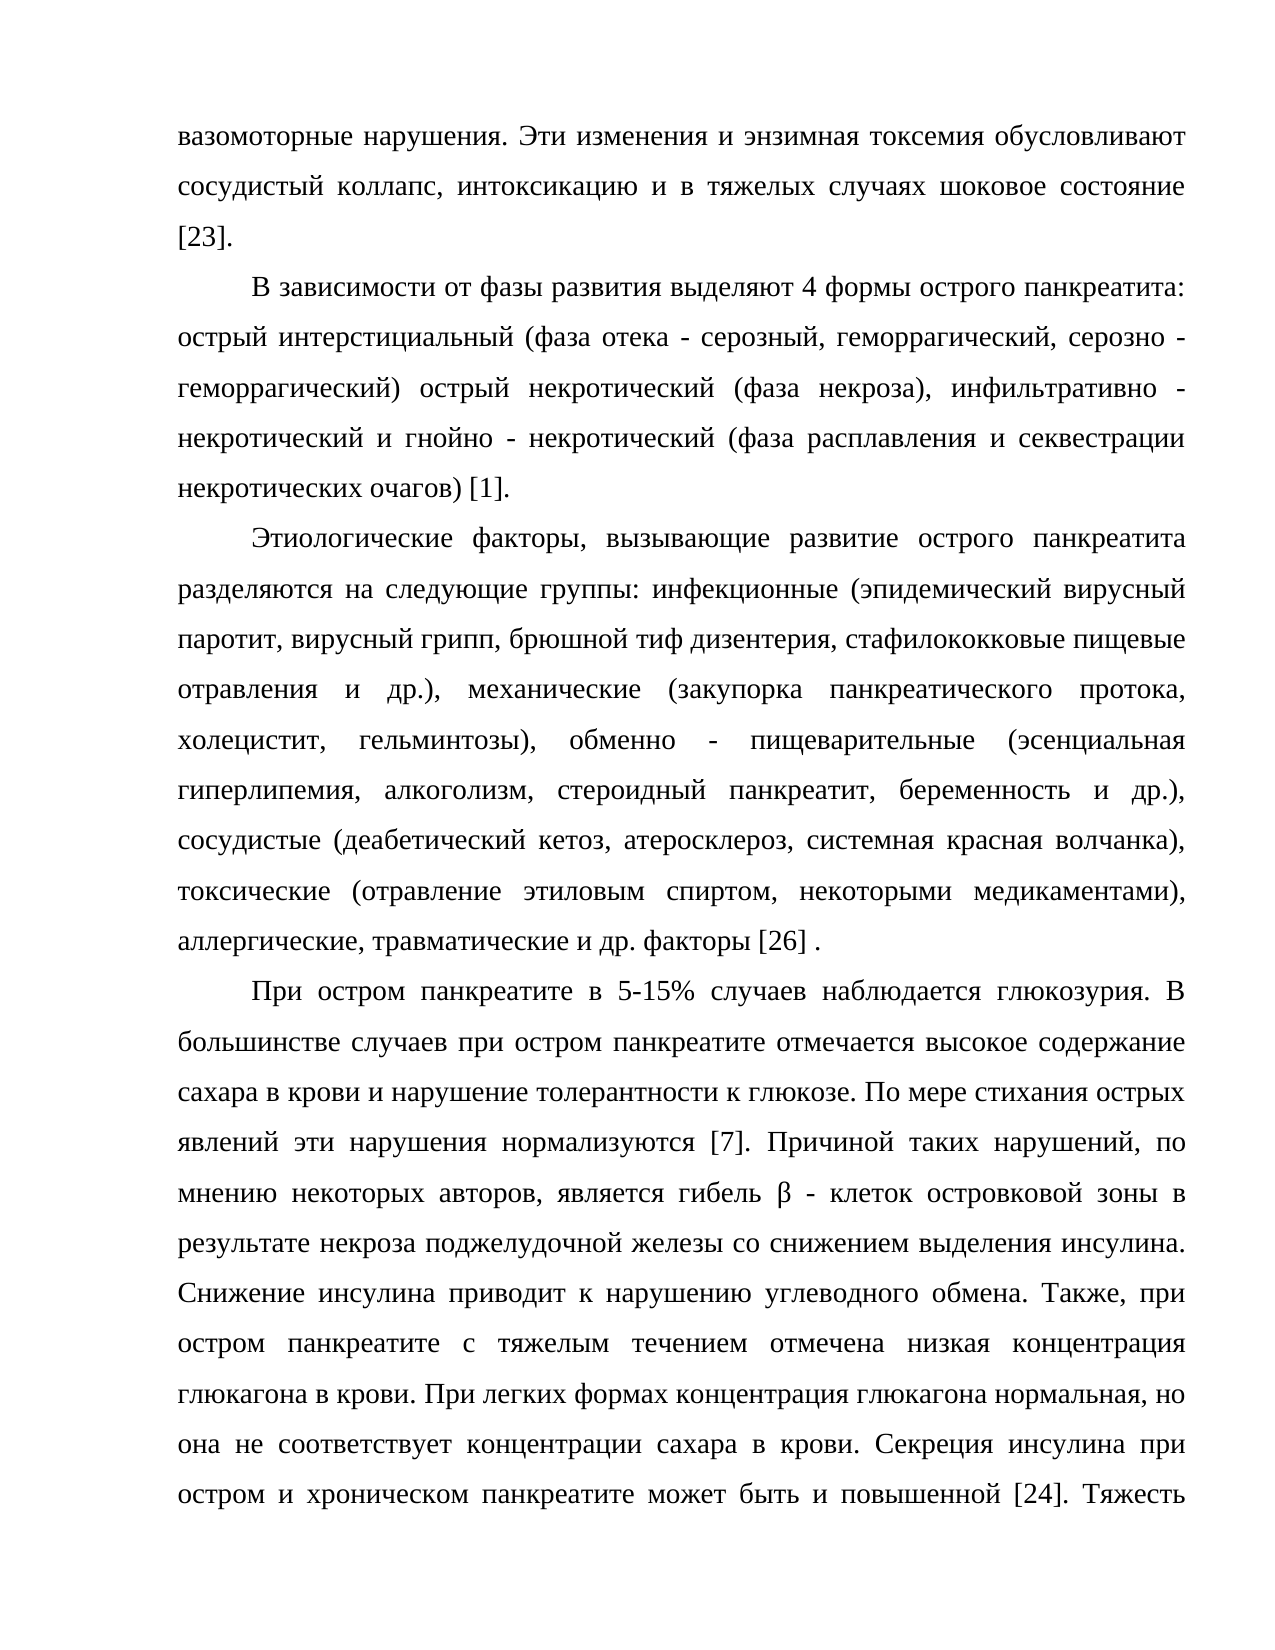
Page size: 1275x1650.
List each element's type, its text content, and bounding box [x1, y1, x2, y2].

text В зависимости от фазы развития выделяют 4 формы острого панкреатита: острый интерстициальный (фаза отека - серозный, геморрагический, серозно - геморрагический) острый некротический (фаза некроза), инфильтративно - некротический и гнойно - некротический (фаза расплавления и секвестрации некротических очагов) [1]. [177, 269, 1186, 504]
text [177, 118, 1186, 252]
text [177, 973, 1186, 1510]
text Этиологические факторы, вызывающие развитие острого панкреатита разделяются на следующие группы: инфекционные (эпидемический вирусный паротит, вирусный грипп, брюшной тиф дизентерия, стафилококковые пищевые отравления и др.), механические (закупорка панкреатического протока, холецистит, гельминтозы), обменно - пищеварительные (эсенциальная гиперлипемия, алкоголизм, стероидный панкреатит, беременность и др.), сосудистые (деабетический кетоз, атеросклероз, системная красная волчанка), токсические (отравление этиловым спиртом, некоторыми медикаментами), аллергические, травматические и др. факторы [26] . [177, 521, 1186, 957]
